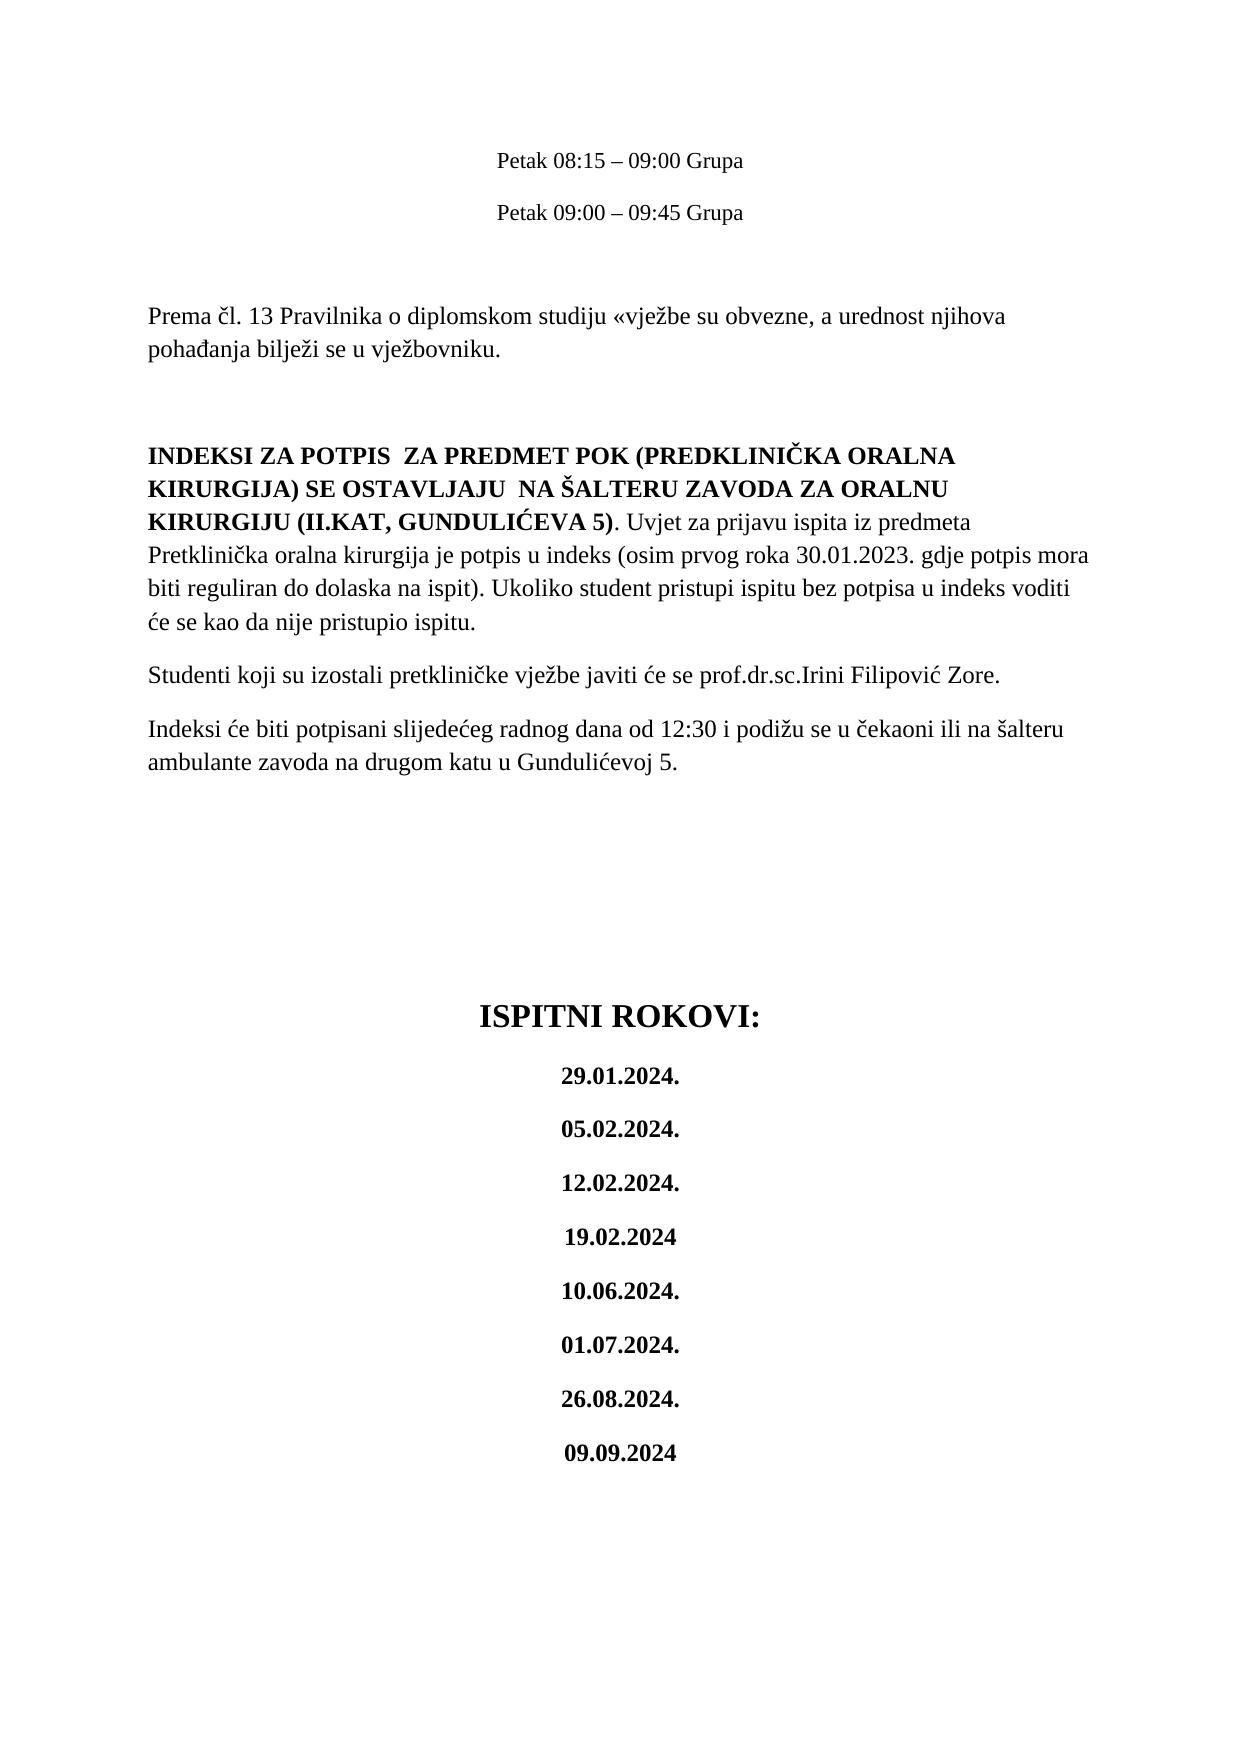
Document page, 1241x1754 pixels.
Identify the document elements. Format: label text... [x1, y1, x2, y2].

text INDEKSI ZA POTPIS ZA PREDMET POK (PREDKLINIČKA ORALNA KIRURGIJA) SE OSTAVLJAJU NA ŠALTERU ZAVODA ZA ORALNU KIRURGIJU (II.KAT, GUNDULIĆEVA 5). Uvjet za prijavu ispita iz predmeta Pretklinička oralna kirurgija je potpis u indeks (osim prvog roka 30.01.2023. gdje potpis mora biti reguliran do dolaska na ispit). Ukoliko student pristupi ispitu bez potpisa u indeks voditi će se kao da nije pristupio ispitu. [148, 441, 1093, 635]
text 29.01.2024. [148, 1061, 1093, 1089]
text 05.02.2024. [148, 1114, 1093, 1143]
text Prema čl. 13 Pravilnika o diplomskom studiju «vježbe su obvezne, a urednost njihova pohađanja bilježi se u vježbovniku. [148, 301, 1093, 362]
text Studenti koji su izostali pretkliničke vježbe javiti će se prof.dr.sc.Irini Filipović Zore. [148, 660, 1093, 689]
text 26.08.2024. [148, 1384, 1093, 1413]
text 09.09.2024 [148, 1438, 1093, 1466]
text 10.06.2024. [148, 1276, 1093, 1305]
text 19.02.2024 [148, 1222, 1093, 1251]
text Petak 09:00 – 09:45 Grupa [148, 199, 1093, 225]
text Petak 08:15 – 09:00 Grupa [148, 148, 1093, 174]
text 01.07.2024. [148, 1330, 1093, 1359]
text 12.02.2024. [148, 1168, 1093, 1197]
text ISPITNI ROKOVI: [148, 996, 1093, 1034]
text Indeksi će biti potpisani slijedećeg radnog dana od 12:30 i podižu se u čekaoni ili na šalteru ambulante zavoda na drugom katu u Gundulićevoj 5. [148, 714, 1093, 776]
